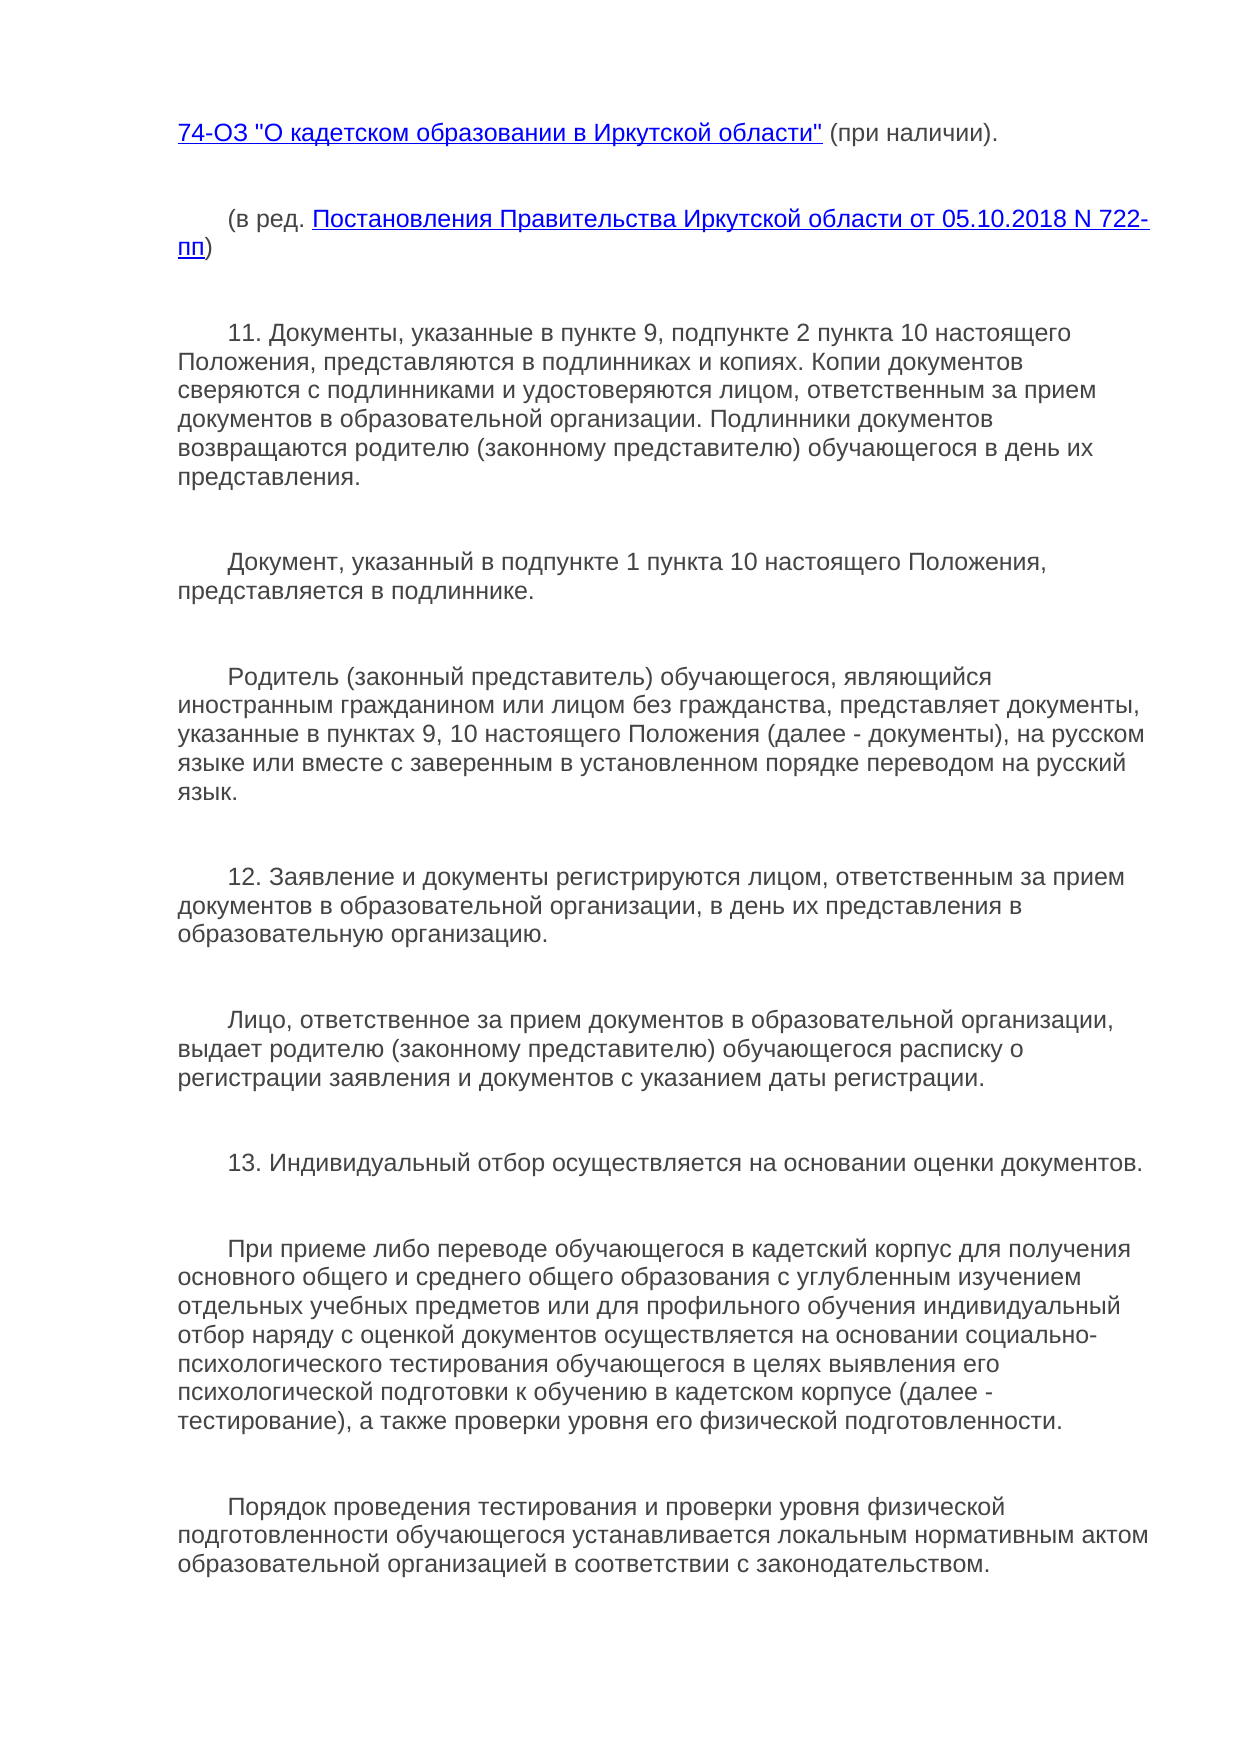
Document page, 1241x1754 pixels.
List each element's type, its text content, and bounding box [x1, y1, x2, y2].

text (в ред. Постановления Правительства Иркутской области от 05.10.2018 N 722-пп) [177, 204, 1152, 289]
text 12. Заявление и документы регистрируются лицом, ответственным за прием документов в образовательной организации, в день их представления в образовательную организацию. [177, 862, 1152, 976]
text При приеме либо переводе обучающегося в кадетский корпус для получения основного общего и среднего общего образования с углубленным изучением отдельных учебных предметов или для профильного обучения индивидуальный отбор наряду с оценкой документов осуществляется на основании социально-психологического тестирования обучающегося в целях выявления его психологической подготовки к обучению в кадетском корпусе (далее - тестирование), а также проверки уровня его физической подготовленности. [177, 1233, 1152, 1463]
text Порядок проведения тестирования и проверки уровня физической подготовленности обучающегося устанавливается локальным нормативным актом образовательной организацией в соответствии с законодательством. [177, 1492, 1152, 1606]
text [177, 118, 1152, 175]
text Лицо, ответственное за прием документов в образовательной организации, выдает родителю (законному представителю) обучающегося расписку о регистрации заявления и документов с указанием даты регистрации. [177, 1005, 1152, 1119]
text Родитель (законный представитель) обучающегося, являющийся иностранным гражданином или лицом без гражданства, представляет документы, указанные в пунктах 9, 10 настоящего Положения (далее - документы), на русском языке или вместе с заверенным в установленном порядке переводом на русский язык. [177, 661, 1152, 833]
text 11. Документы, указанные в пункте 9, подпункте 2 пункта 10 настоящего Положения, представляются в подлинниках и копиях. Копии документов сверяются с подлинниками и удостоверяются лицом, ответственным за прием документов в образовательной организации. Подлинники документов возвращаются родителю (законному представителю) обучающегося в день их представления. [177, 318, 1152, 518]
text 13. Индивидуальный отбор осуществляется на основании оценки документов. [177, 1148, 1152, 1205]
text Документ, указанный в подпункте 1 пункта 10 настоящего Положения, представляется в подлиннике. [177, 547, 1152, 633]
